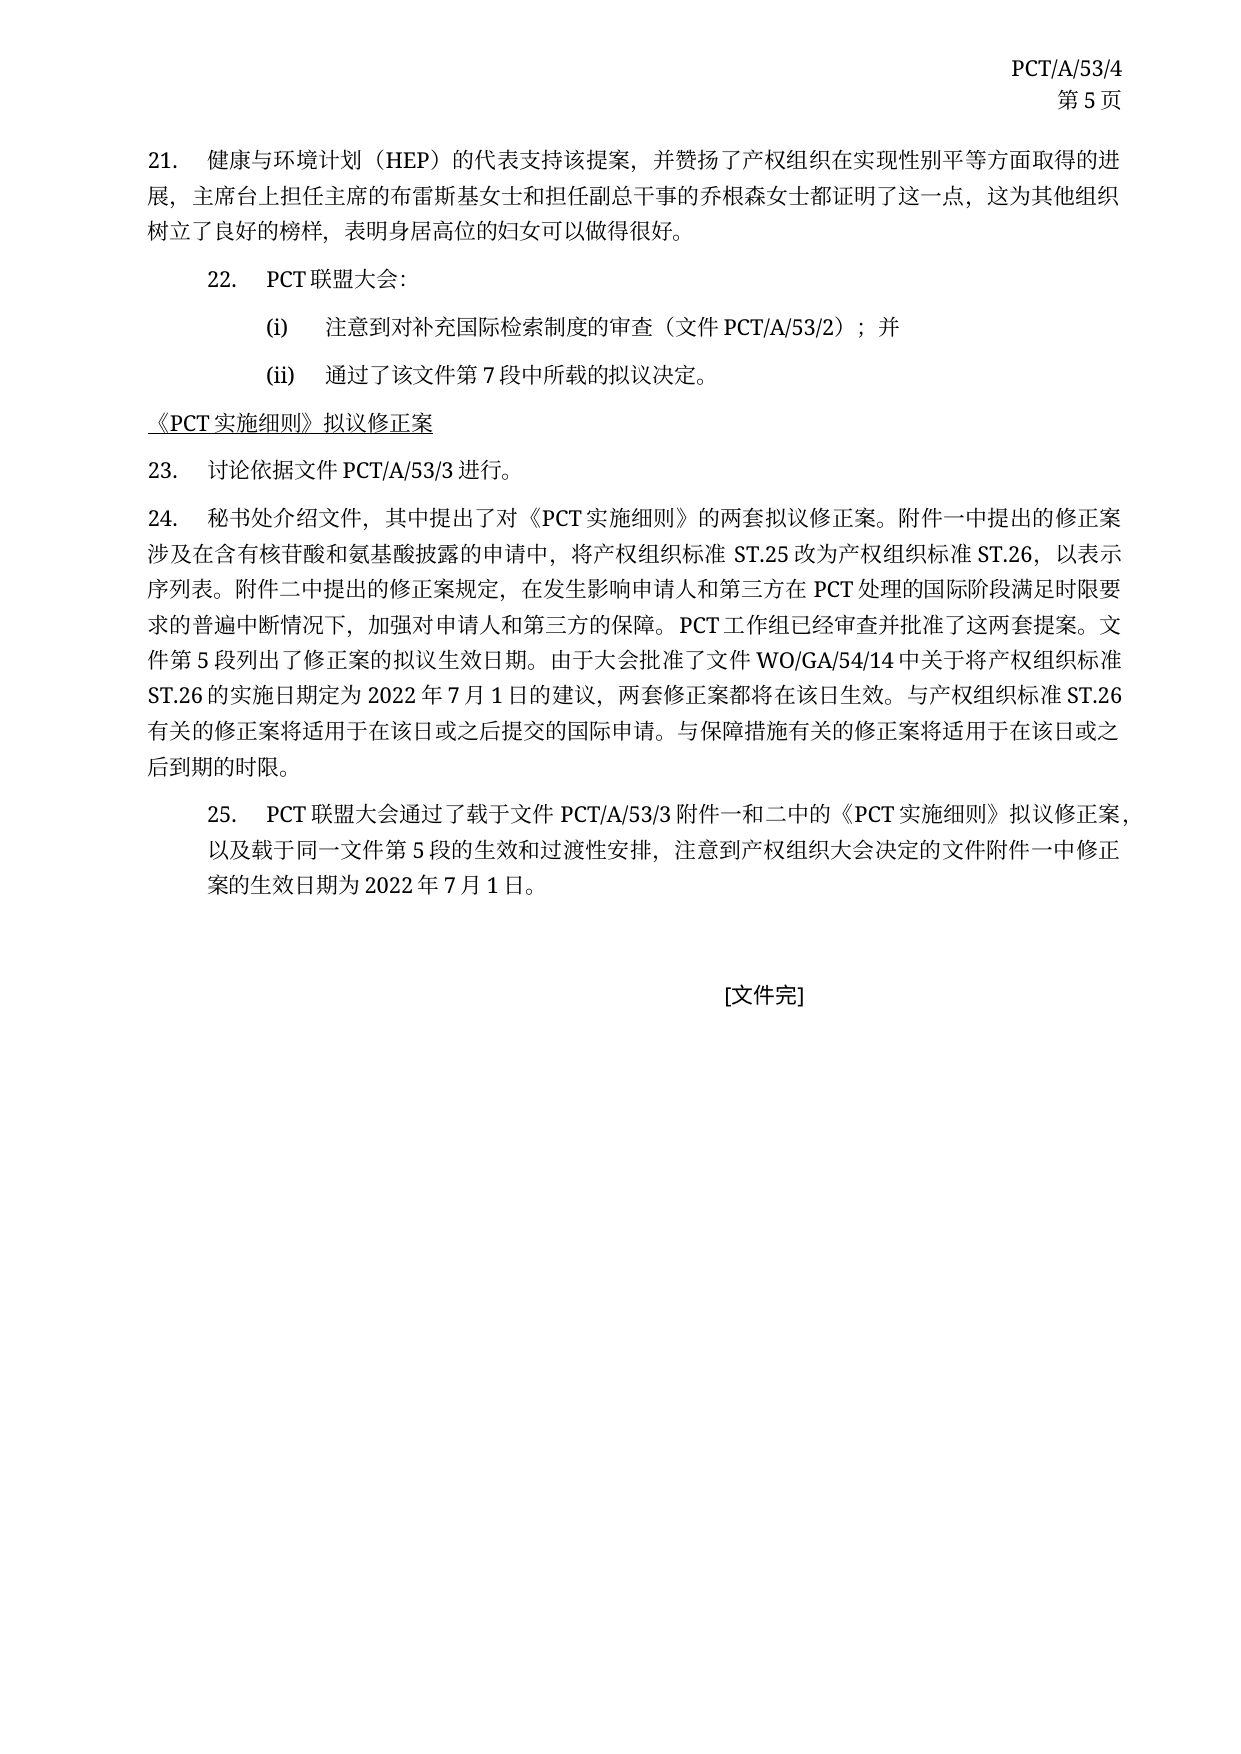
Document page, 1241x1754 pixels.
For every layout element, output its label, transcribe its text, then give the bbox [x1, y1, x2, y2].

text 健康与环境计划（HEP）的代表支持该提案，并赞扬了产权组织在实现性别平等方面取得的进展，主席台上担任主席的布雷斯基女士和担任副总干事的乔根森女士都证明了这一点，这为其他组织树立了良好的榜样，表明身居高位的妇女可以做得很好。 [148, 139, 1122, 246]
list PCT联盟大会： [207, 258, 1122, 294]
text (i) 注意到对补充国际检索制度的审查（文件PCT/A/53/2）；并 [266, 306, 1122, 342]
list PCT联盟大会通过了载于文件PCT/A/53/3附件一和二中的《PCT实施细则》拟议修正案，以及载于同一文件第5段的生效和过渡性安排，注意到产权组织大会决定的文件附件一中修正案的生效日期为2022年7月1日。 [207, 794, 1122, 900]
text 秘书处介绍文件，其中提出了对《PCT实施细则》的两套拟议修正案。附件一中提出的修正案涉及在含有核苷酸和氨基酸披露的申请中，将产权组织标准ST.25改为产权组织标准ST.26，以表示序列表。附件二中提出的修正案规定，在发生影响申请人和第三方在PCT处理的国际阶段满足时限要求的普遍中断情况下，加强对申请人和第三方的保障。PCT工作组已经审查并批准了这两套提案。文件第5段列出了修正案的拟议生效日期。由于大会批准了文件WO/GA/54/14中关于将产权组织标准ST.26的实施日期定为2022年7月1日的建议，两套修正案都将在该日生效。与产权组织标准ST.26有关的修正案将适用于在该日或之后提交的国际申请。与保障措施有关的修正案将适用于在该日或之后到期的时限。 [148, 498, 1122, 781]
subtitle 《PCT实施细则》拟议修正案 [148, 402, 1122, 437]
text 讨论依据文件PCT/A/53/3进行。 [148, 450, 1122, 485]
text (ii) 通过了该文件第7段中所载的拟议决定。 [266, 354, 1122, 389]
list [文件完] [724, 975, 1122, 1010]
